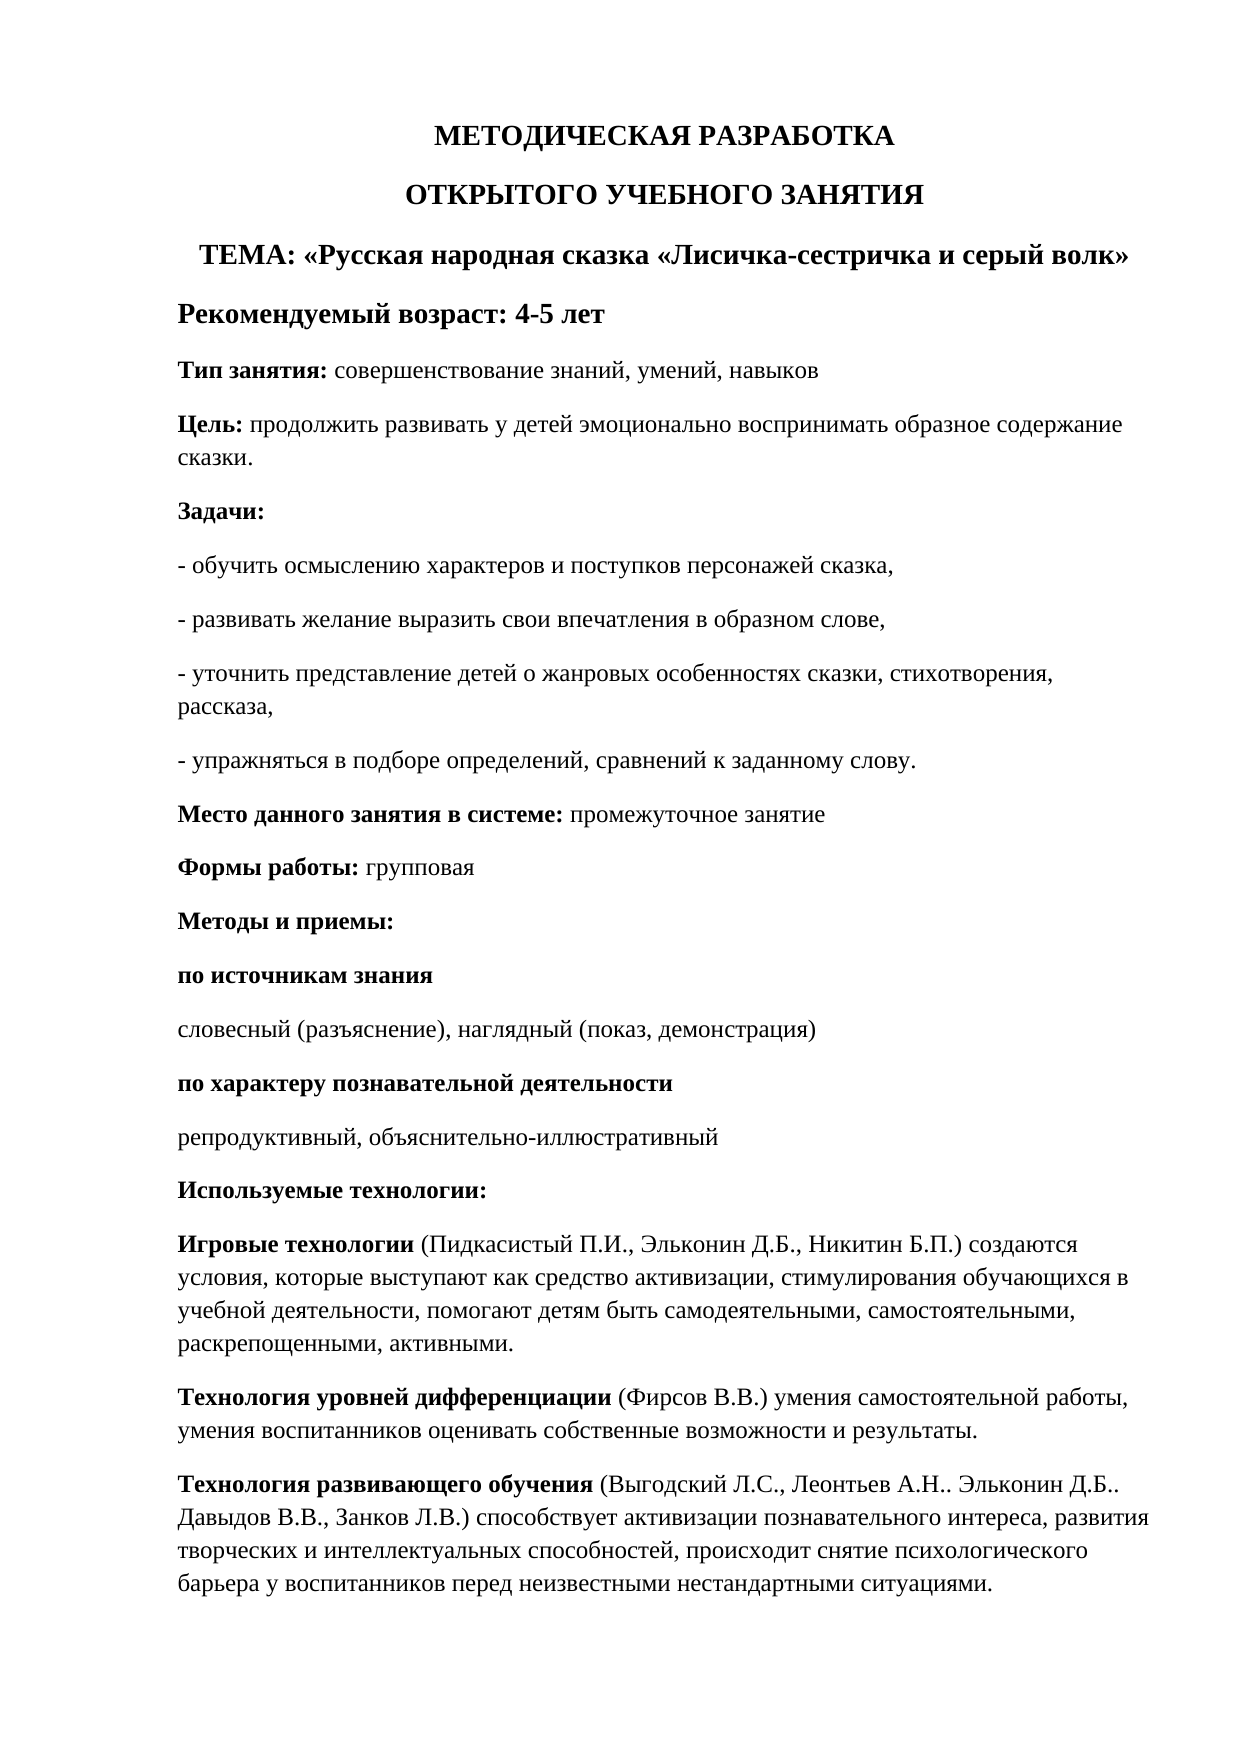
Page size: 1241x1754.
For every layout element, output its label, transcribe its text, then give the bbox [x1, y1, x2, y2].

text Используемые технологии: [177, 1176, 1152, 1204]
text МЕТОДИЧЕСКАЯ РАЗРАБОТКА [177, 118, 1152, 152]
text Место данного занятия в системе: промежуточное занятие [177, 799, 1152, 827]
text ОТКРЫТОГО УЧЕБНОГО ЗАНЯТИЯ [177, 177, 1152, 211]
text - упражняться в подборе определений, сравнений к заданному слову. [177, 745, 1152, 773]
text Технология развивающего обучения (Выгодский Л.С., Леонтьев А.Н.. Эльконин Д.Б.. Давыдов В.В., Занков Л.В.) способствует активизации познавательного интереса, развития творческих и интеллектуальных способностей, происходит снятие психологического барьера у воспитанников перед неизвестными нестандартными ситуациями. [177, 1469, 1152, 1597]
text - развивать желание выразить свои впечатления в образном слове, [177, 604, 1152, 633]
text Методы и приемы: [177, 906, 1152, 935]
text по характеру познавательной деятельности [177, 1068, 1152, 1097]
text - обучить осмыслению характеров и поступков персонажей сказка, [177, 550, 1152, 579]
text Технология уровней дифференциации (Фирсов В.В.) умения самостоятельной работы, умения воспитанников оценивать собственные возможности и результаты. [177, 1382, 1152, 1444]
text Задачи: [177, 496, 1152, 525]
text по источникам знания [177, 960, 1152, 989]
text Цель: продолжить развивать у детей эмоционально воспринимать образное содержание сказки. [177, 409, 1152, 471]
text словесный (разъяснение), наглядный (показ, демонстрация) [177, 1014, 1152, 1043]
text Формы работы: групповая [177, 852, 1152, 881]
text - уточнить представление детей о жанровых особенностях сказки, стихотворения, рассказа, [177, 658, 1152, 720]
text Рекомендуемый возраст: 4-5 лет [177, 296, 1152, 330]
text Тип занятия: совершенствование знаний, умений, навыков [177, 356, 1152, 384]
text репродуктивный, объяснительно-иллюстративный [177, 1122, 1152, 1151]
text ТЕМА: «Русская народная сказка «Лисичка-сестричка и серый волк» [177, 237, 1152, 270]
text Игровые технологии (Пидкасистый П.И., Эльконин Д.Б., Никитин Б.П.) создаются условия, которые выступают как средство активизации, стимулирования обучающихся в учебной деятельности, помогают детям быть самодеятельными, самостоятельными, раскрепощенными, активными. [177, 1229, 1152, 1357]
